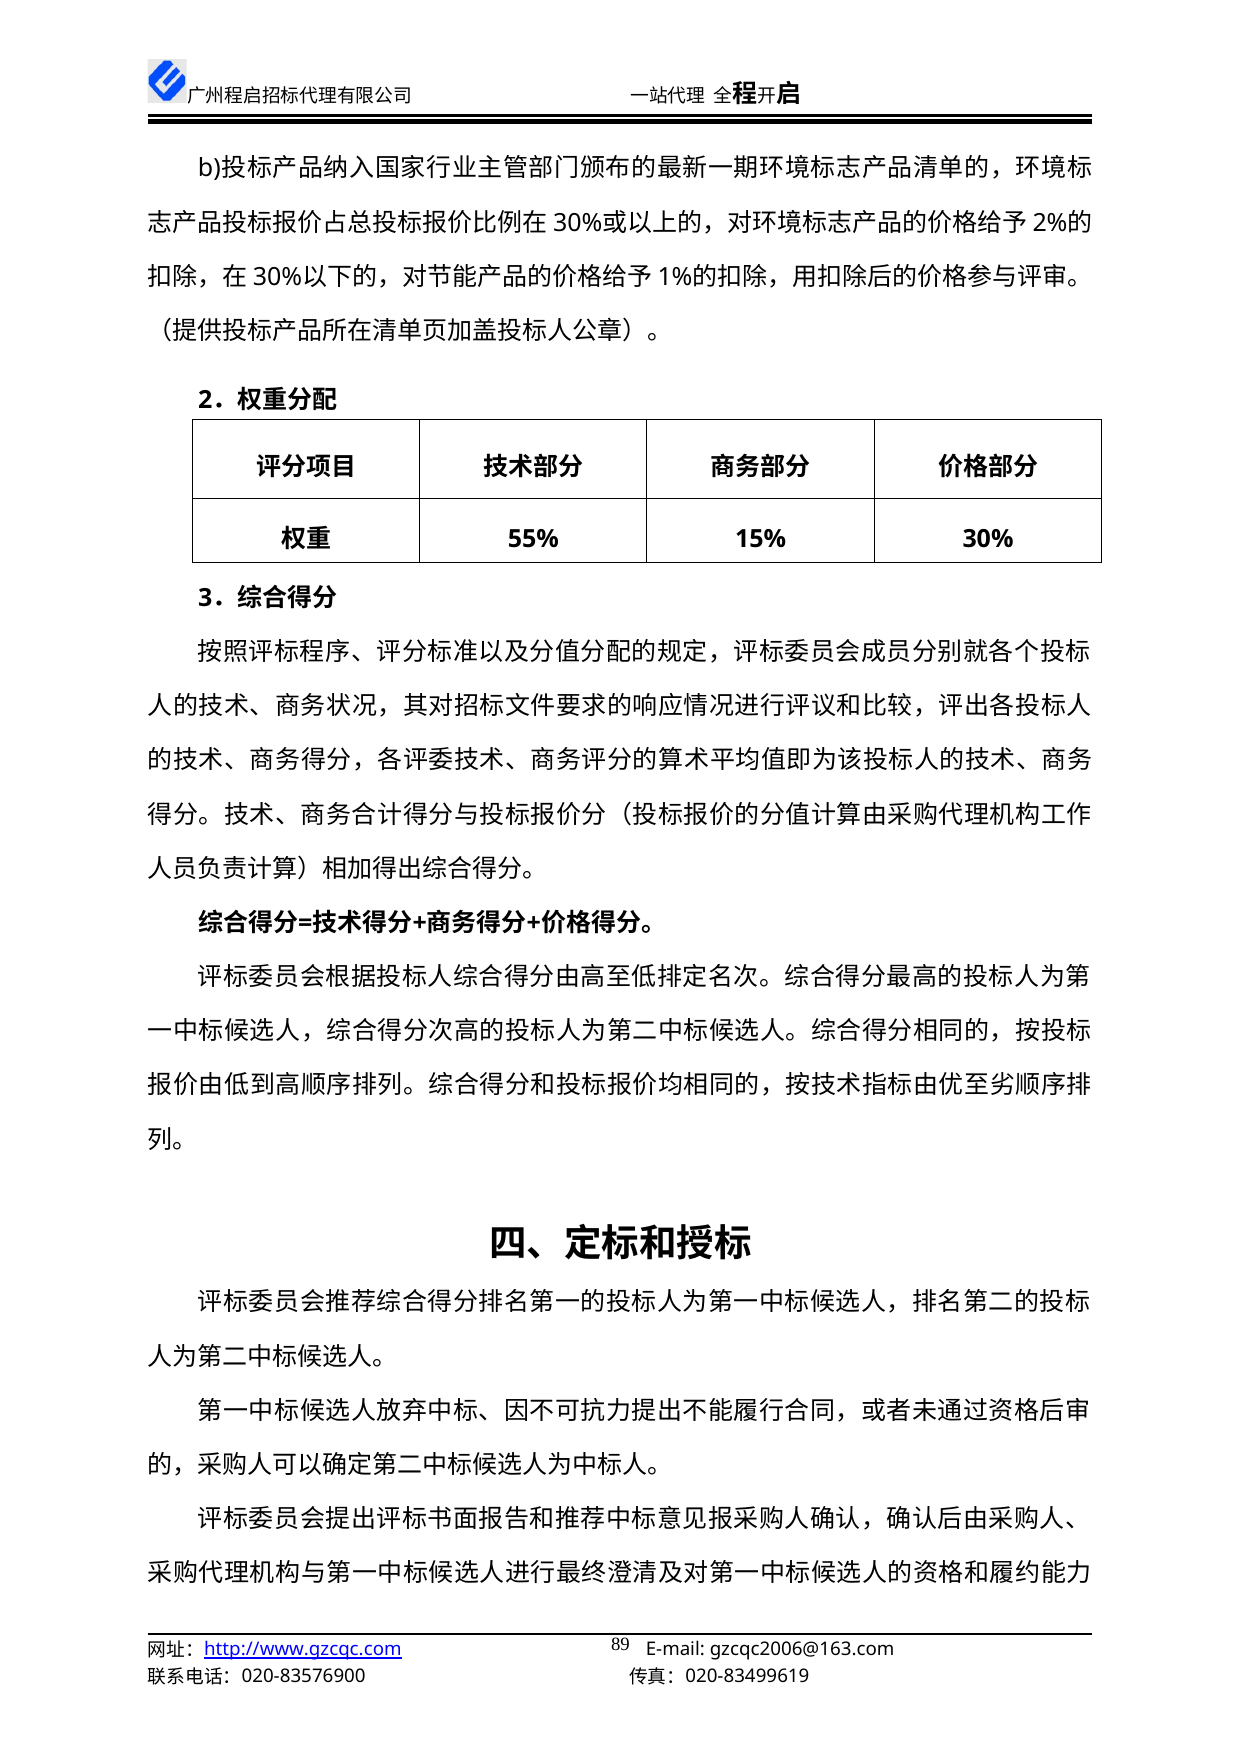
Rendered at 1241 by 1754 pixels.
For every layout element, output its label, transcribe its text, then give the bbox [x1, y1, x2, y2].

text 综合得分=技术得分+商务得分+价格得分。 [148, 888, 1092, 942]
text 按照评标程序、评分标准以及分值分配的规定，评标委员会成员分别就各个投标人的技术、商务状况，其对招标文件要求的响应情况进行评议和比较，评出各投标人的技术、商务得分，各评委技术、商务评分的算术平均值即为该投标人的技术、商务得分。技术、商务合计得分与投标报价分（投标报价的分值计算由采购代理机构工作人员负责计算）相加得出综合得分。 [148, 617, 1092, 888]
text b)投标产品纳入国家行业主管部门颁布的最新一期环境标志产品清单的，环境标志产品投标报价占总投标报价比例在30%或以上的，对环境标志产品的价格给予2%的扣除，在30%以下的，对节能产品的价格给予1%的扣除，用扣除后的价格参与评审。（提供投标产品所在清单页加盖投标人公章）。 [148, 148, 1092, 347]
text 评标委员会根据投标人综合得分由高至低排定名次。综合得分最高的投标人为第一中标候选人，综合得分次高的投标人为第二中标候选人。综合得分相同的，按投标报价由低到高顺序排列。综合得分和投标报价均相同的，按技术指标由优至劣顺序排列。 [148, 942, 1092, 1159]
table_cell 15% [647, 499, 874, 562]
table_cell 55% [420, 499, 646, 562]
table_header 价格部分 [875, 420, 1101, 498]
table_cell 30% [875, 499, 1101, 562]
table_cell 权重 [193, 499, 419, 562]
table_header 评分项目 [193, 420, 419, 498]
picture [147, 59, 187, 103]
text 2．权重分配 [148, 365, 1092, 419]
table_header 商务部分 [647, 420, 874, 498]
text 3．综合得分 [148, 563, 1092, 617]
table_header 技术部分 [420, 420, 646, 498]
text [148, 1484, 1092, 1592]
text 评标委员会推荐综合得分排名第一的投标人为第一中标候选人，排名第二的投标人为第二中标候选人。 [148, 1267, 1092, 1376]
text 第一中标候选人放弃中标、因不可抗力提出不能履行合同，或者未通过资格后审的，采购人可以确定第二中标候选人为中标人。 [148, 1376, 1092, 1484]
text 四、定标和授标 [148, 1213, 1092, 1267]
